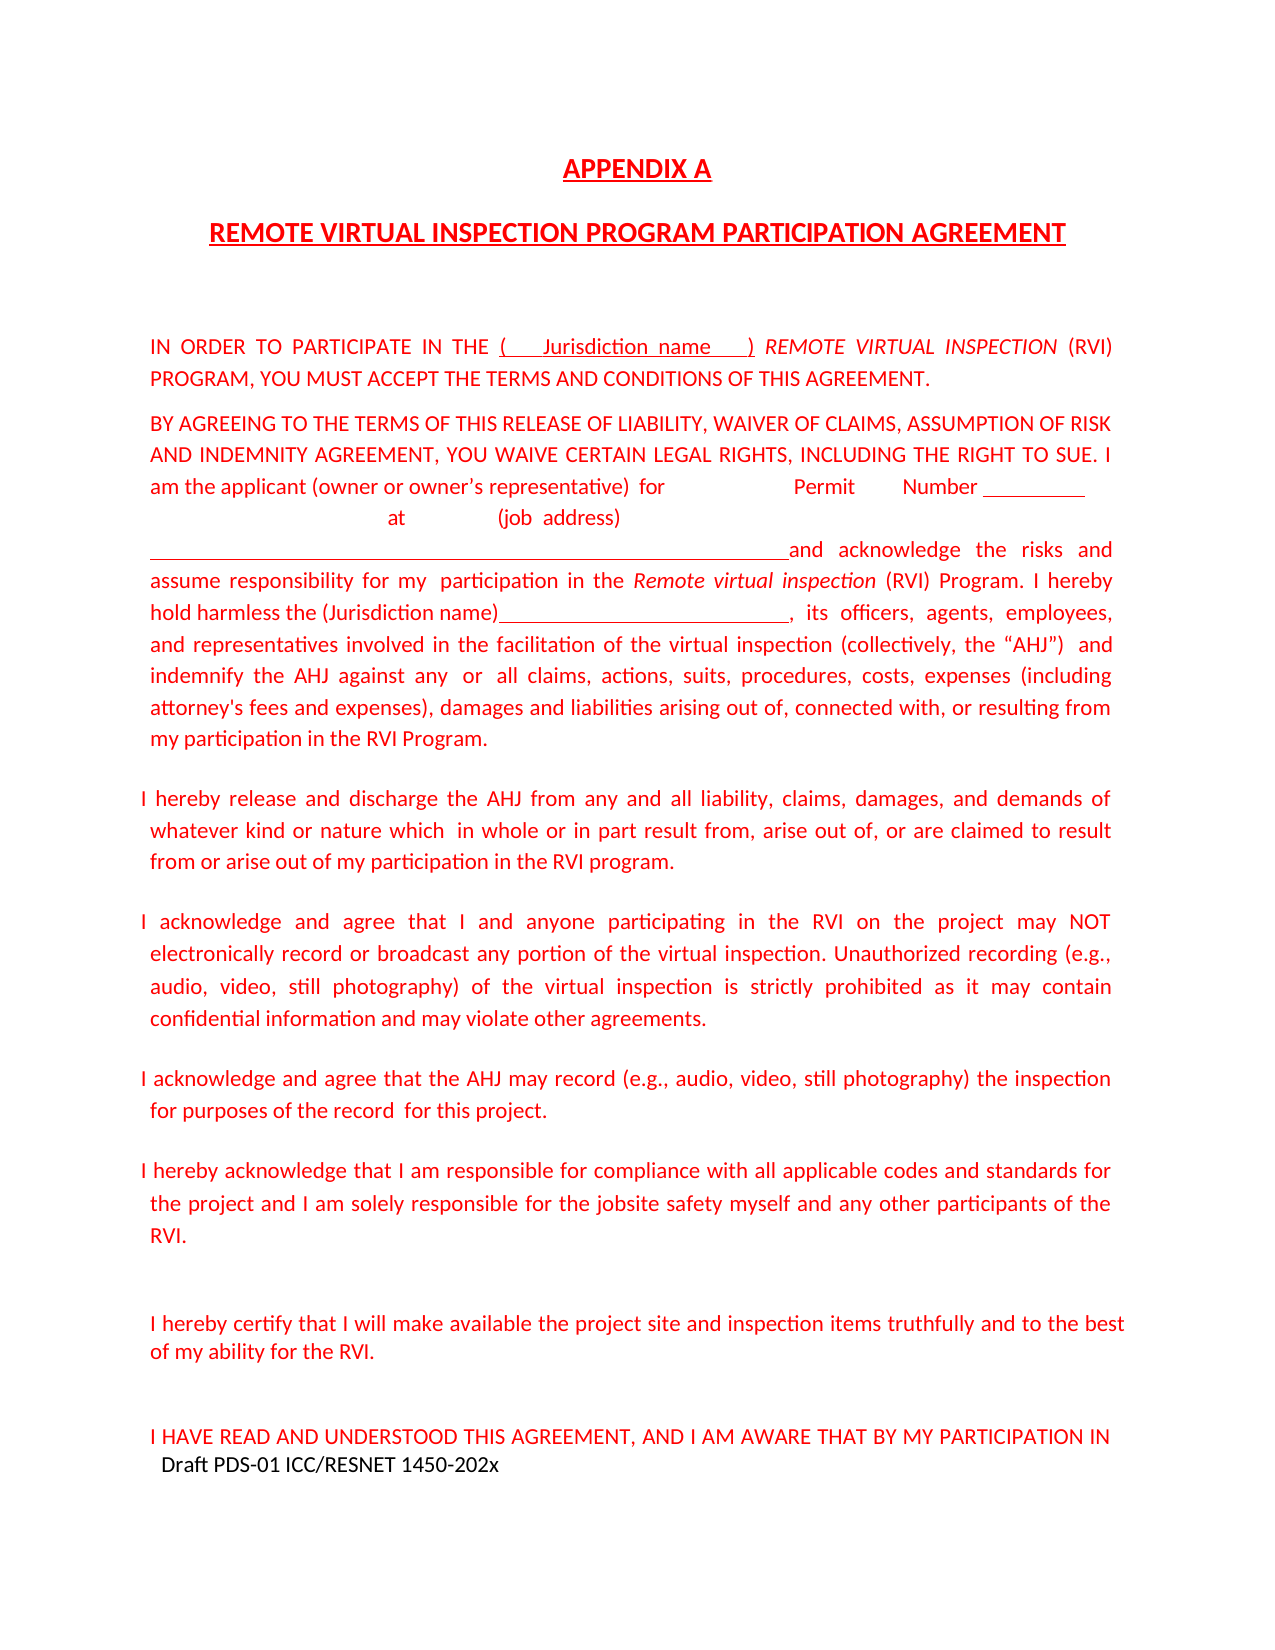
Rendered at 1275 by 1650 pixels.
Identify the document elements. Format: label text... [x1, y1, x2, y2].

text I acknowledge and agree that I and anyone participating in the RVI on the project may NOT electronically record or broadcast any portion of the virtual inspection. Unauthorized recording (e.g., audio, video, still photography) of the virtual inspection is strictly prohibited as it may contain confidential information and may violate other agreements. [141, 907, 1113, 1032]
text and acknowledge the risks and assume responsibility for my participation in the Remote virtual inspection (RVI) Program. I hereby hold harmless the (Jurisdiction name) , its officers, agents, employees, and representatives involved in the facilitation of the virtual inspection (collectively, the “AHJ”) and indemnify the AHJ against any or all claims, actions, suits, procedures, costs, expenses (including attorney's fees and expenses), damages and liabilities arising out of, connected with, or resulting from my participation in the RVI Program. [150, 535, 1113, 752]
text Appendix A [150, 150, 1125, 186]
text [150, 1422, 1112, 1450]
text I hereby acknowledge that I am responsible for compliance with all applicable codes and standards for the project and I am solely responsible for the jobsite safety myself and any other participants of the RVI. [141, 1157, 1113, 1249]
text I hereby release and discharge the AHJ from any and all liability, claims, damages, and demands of whatever kind or nature which in whole or in part result from, arise out of, or are claimed to result from or arise out of my participation in the RVI program. [141, 784, 1113, 876]
title REMOTE VIRTUAL INSPECTION PROGRAM PARTICIPATION AGREEMENT [150, 214, 1125, 250]
text BY AGREEING TO THE TERMS OF THIS RELEASE OF LIABILITY, WAIVER OF CLAIMS, ASSUMPTION OF RISK AND INDEMNITY AGREEMENT, YOU WAIVE CERTAIN LEGAL RIGHTS, INCLUDING THE RIGHT TO SUE. I am the applicant (owner or owner’s representative) for Permit Number at (job address) [150, 409, 1113, 531]
text I hereby certify that I will make available the project site and inspection items truthfully and to the best of my ability for the RVI. [150, 1309, 1125, 1365]
text IN ORDER TO PARTICIPATE IN THE ( Jurisdiction name ) REMOTE VIRTUAL INSPECTION (RVI) PROGRAM, YOU MUST ACCEPT THE TERMS AND CONDITIONS OF THIS AGREEMENT. [150, 332, 1113, 392]
text I acknowledge and agree that the AHJ may record (e.g., audio, video, still photography) the inspection for purposes of the record for this project. [141, 1064, 1113, 1124]
